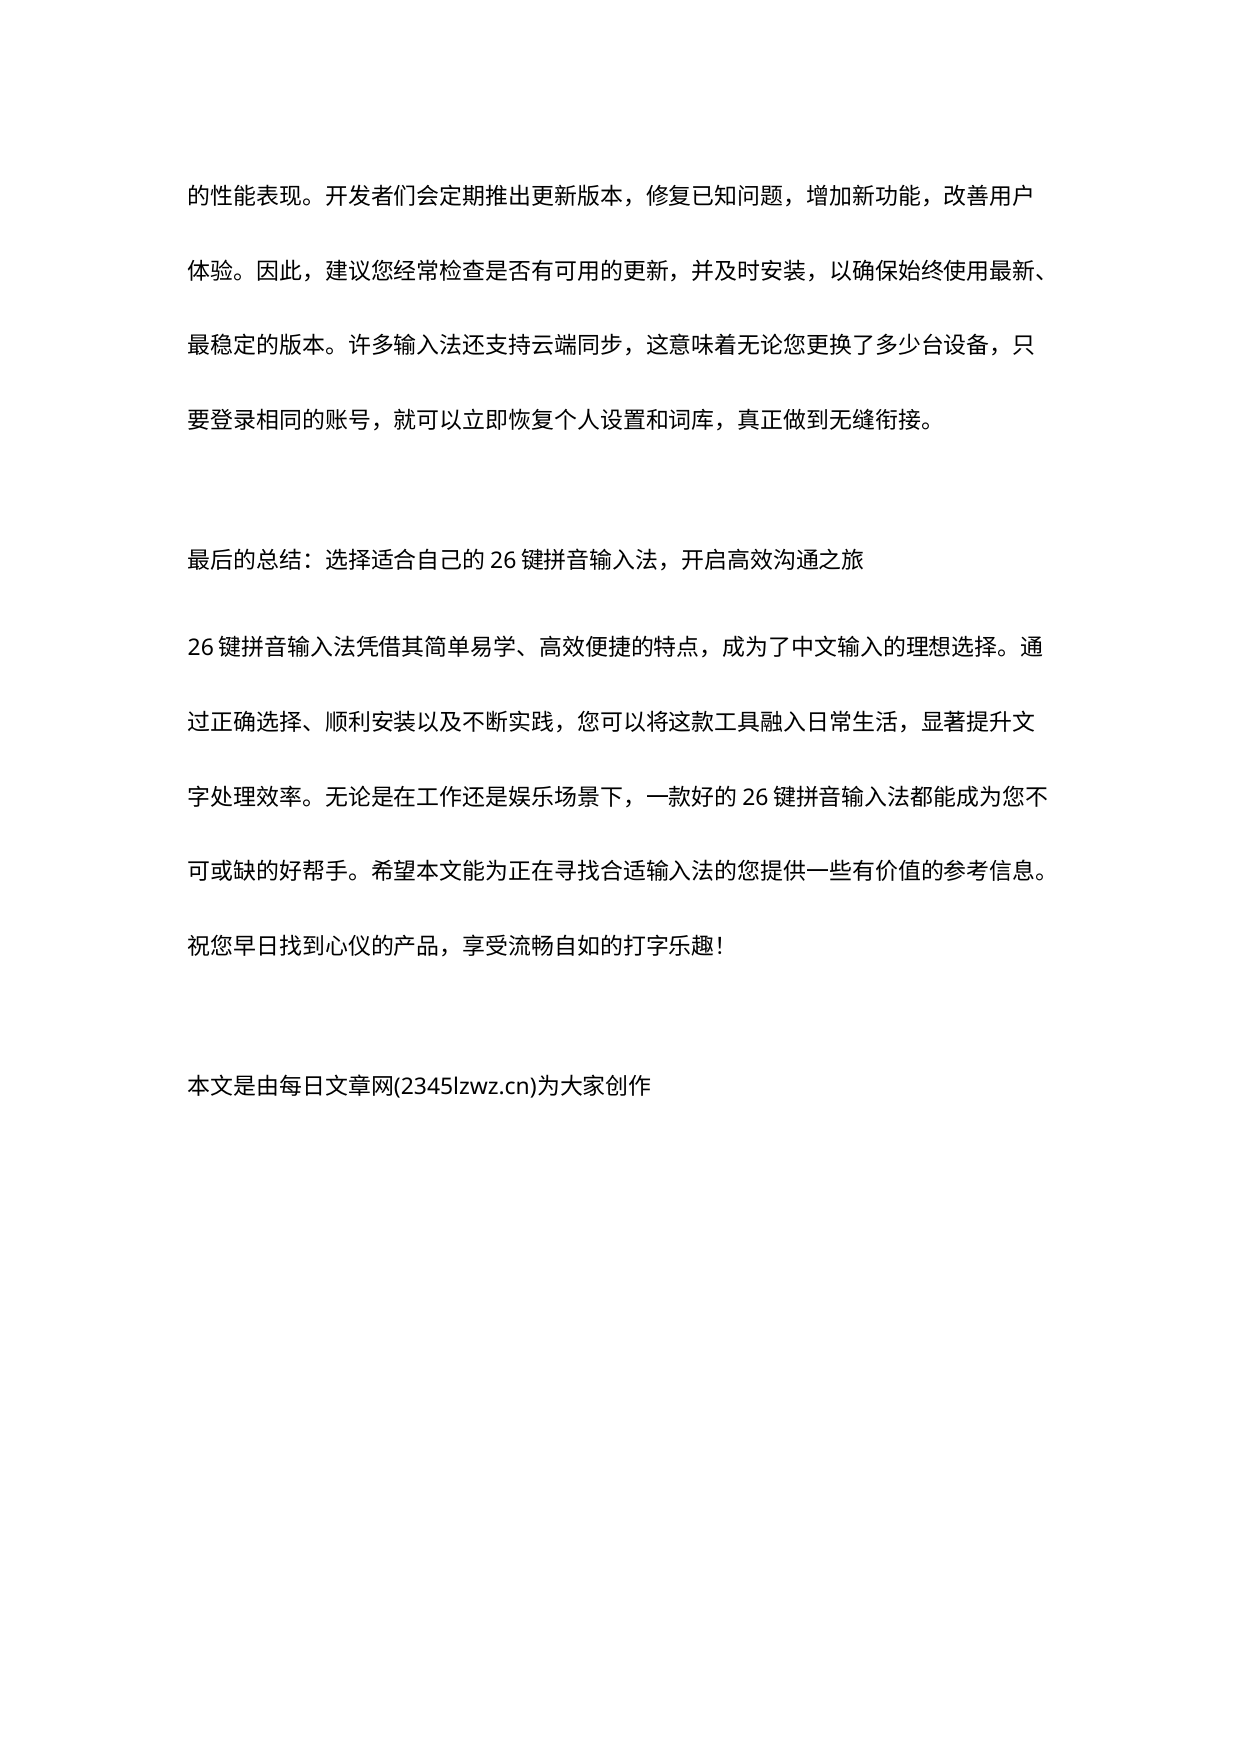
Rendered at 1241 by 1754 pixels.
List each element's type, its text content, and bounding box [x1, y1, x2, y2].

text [187, 162, 1053, 451]
text 最后的总结：选择适合自己的26键拼音输入法，开启高效沟通之旅 [187, 526, 1053, 591]
text 26键拼音输入法凭借其简单易学、高效便捷的特点，成为了中文输入的理想选择。通过正确选择、顺利安装以及不断实践，您可以将这款工具融入日常生活，显著提升文字处理效率。无论是在工作还是娱乐场景下，一款好的26键拼音输入法都能成为您不可或缺的好帮手。希望本文能为正在寻找合适输入法的您提供一些有价值的参考信息。祝您早日找到心仪的产品，享受流畅自如的打字乐趣！ [187, 613, 1053, 977]
text 本文是由每日文章网(2345lzwz.cn)为大家创作 [187, 1052, 1053, 1117]
